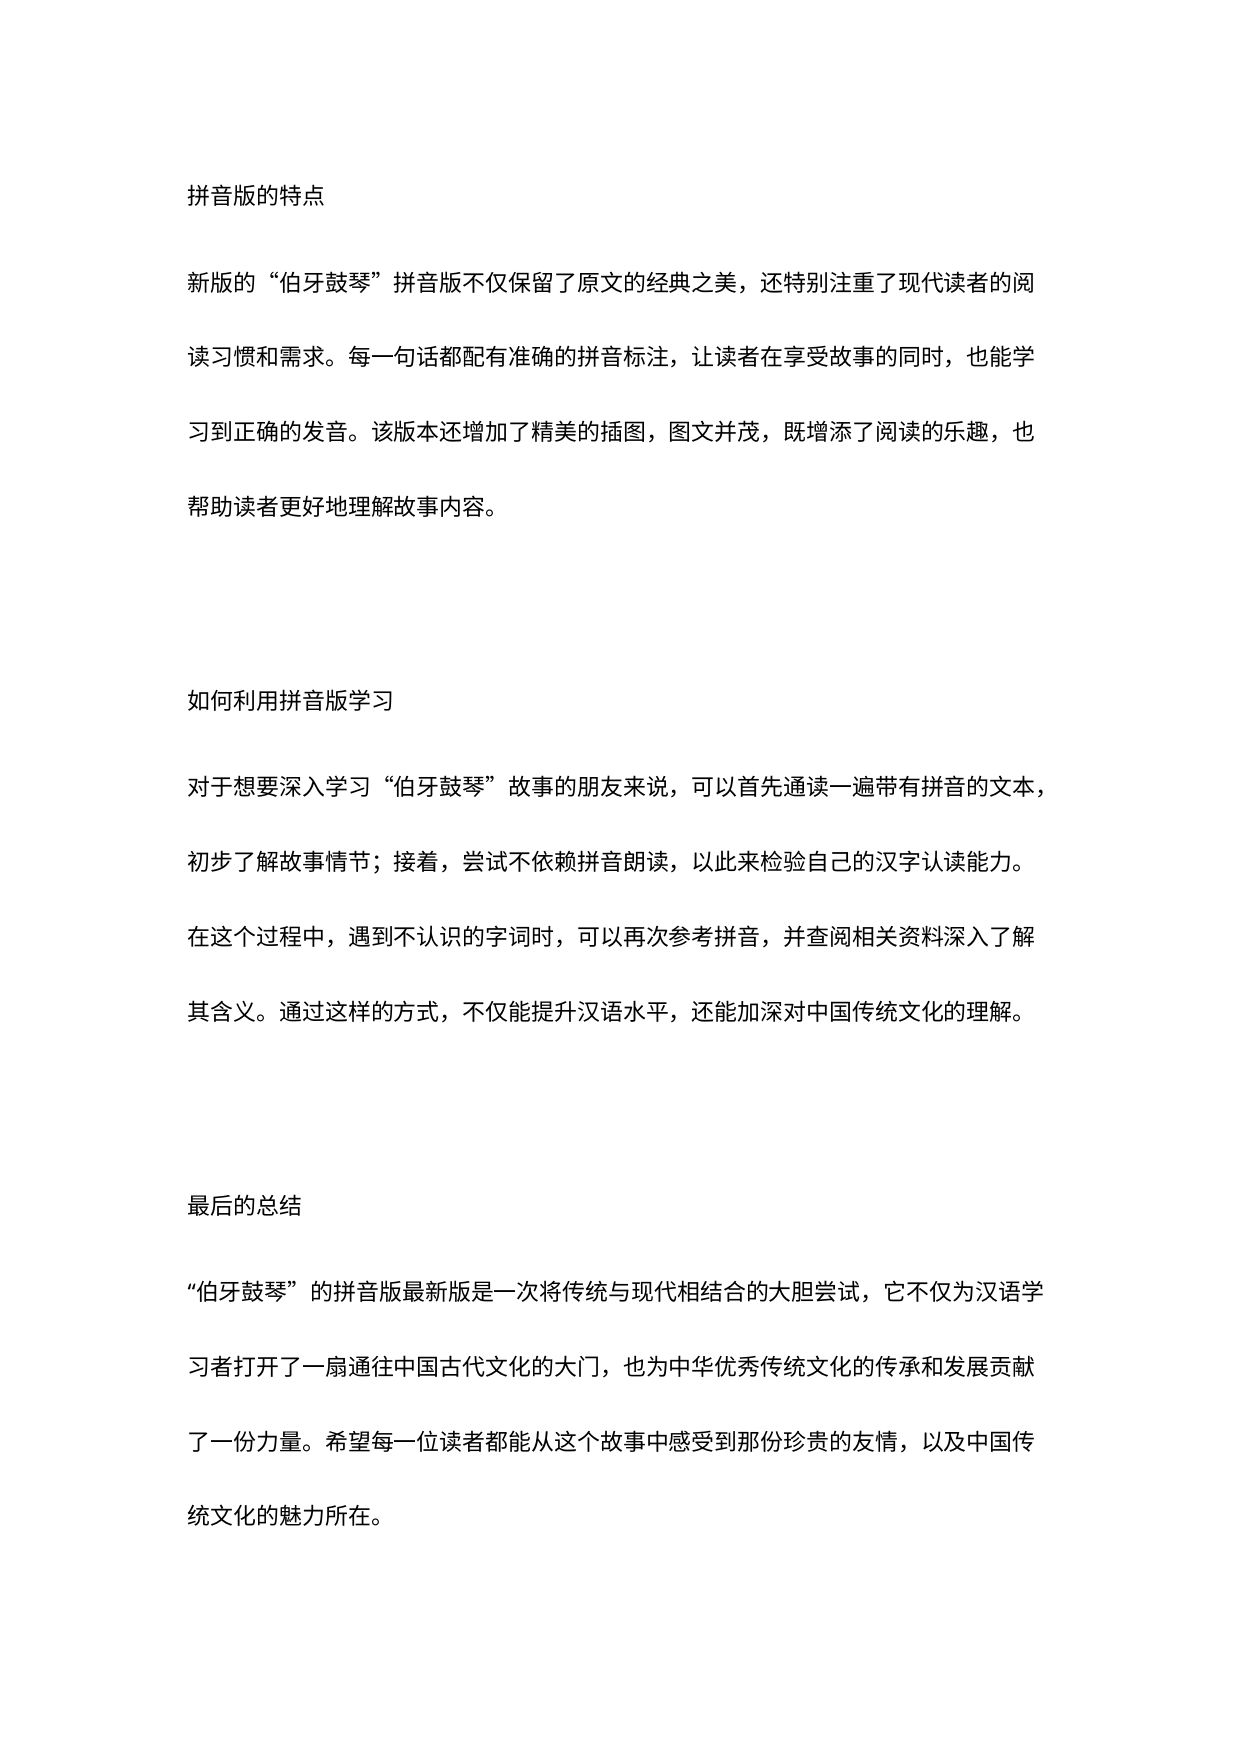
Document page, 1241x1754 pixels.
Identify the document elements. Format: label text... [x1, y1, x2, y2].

text 最后的总结 [187, 1172, 1053, 1237]
text 拼音版的特点 [187, 162, 1053, 227]
text 对于想要深入学习“伯牙鼓琴”故事的朋友来说，可以首先通读一遍带有拼音的文本，初步了解故事情节；接着，尝试不依赖拼音朗读，以此来检验自己的汉字认读能力。在这个过程中，遇到不认识的字词时，可以再次参考拼音，并查阅相关资料深入了解其含义。通过这样的方式，不仅能提升汉语水平，还能加深对中国传统文化的理解。 [187, 753, 1053, 1042]
text 如何利用拼音版学习 [187, 667, 1053, 732]
text 新版的“伯牙鼓琴”拼音版不仅保留了原文的经典之美，还特别注重了现代读者的阅读习惯和需求。每一句话都配有准确的拼音标注，让读者在享受故事的同时，也能学习到正确的发音。该版本还增加了精美的插图，图文并茂，既增添了阅读的乐趣，也帮助读者更好地理解故事内容。 [187, 248, 1053, 538]
text “伯牙鼓琴”的拼音版最新版是一次将传统与现代相结合的大胆尝试，它不仅为汉语学习者打开了一扇通往中国古代文化的大门，也为中华优秀传统文化的传承和发展贡献了一份力量。希望每一位读者都能从这个故事中感受到那份珍贵的友情，以及中国传统文化的魅力所在。 [187, 1258, 1053, 1547]
